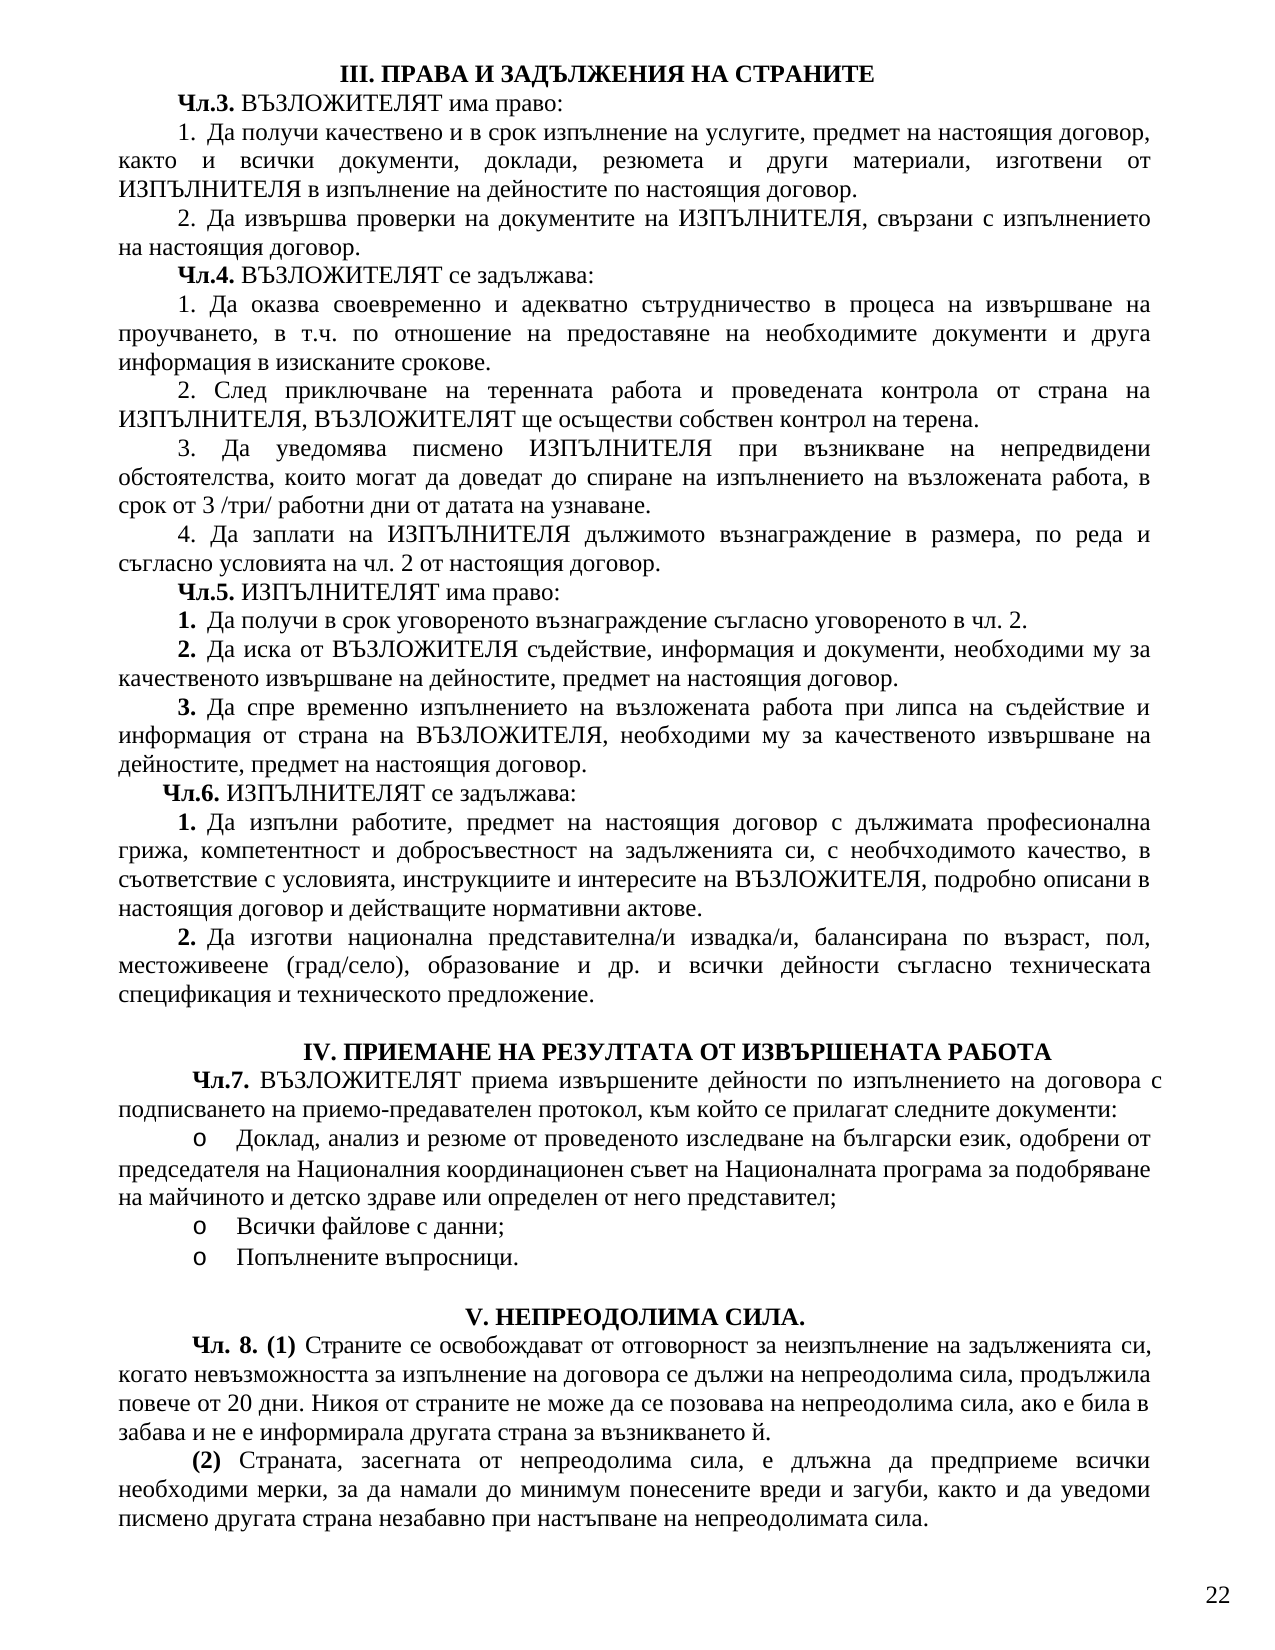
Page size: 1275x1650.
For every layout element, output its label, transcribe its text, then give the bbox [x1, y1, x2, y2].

list Доклад, анализ и резюме от проведеното изследване на български език, одобрени от председателя на Националния координационен съвет на Националната програма за подобряване на майчиното и детско здраве или определен от него представител; [118, 1123, 1152, 1211]
text ІІІ. ПРАВА И ЗАДЪЛЖЕНИЯ НА СТРАНИТЕ [268, 59, 1152, 88]
text 2. След приключване на теренната работа и проведената контрола от страна на ИЗПЪЛНИТЕЛЯ, ВЪЗЛОЖИТЕЛЯТ ще осъществи собствен контрол на терена. [118, 375, 1152, 433]
text Чл.5. ИЗПЪЛНИТЕЛЯТ има право: [118, 577, 1152, 605]
text V. НЕПРЕОДОЛИМА СИЛА. [118, 1302, 1152, 1330]
list Да изготви национална представителна/и извадка/и, балансирана по възраст, пол, местоживеене (град/село), образование и др. и всички дейности съгласно техническата спецификация и техническото предложение. [118, 922, 1152, 1008]
text Чл. 8. (1) Страните се освобождават от отговорност за неизпълнение на задълженията си, когато невъзможността за изпълнение на договора се дължи на непреодолима сила, продължила повече от 20 дни. Никоя от страните не може да се позовава на непреодолима сила, ако е била в забава и не е информирала другата страна за възникването й. [118, 1330, 1152, 1445]
list Да извършва проверки на документите на ИЗПЪЛНИТЕЛЯ, свързани с изпълнението на настоящия договор. [118, 203, 1152, 260]
text Чл.4. ВЪЗЛОЖИТЕЛЯТ се задължава: [118, 260, 1152, 289]
text 3. Да уведомява писмено ИЗПЪЛНИТЕЛЯ при възникване на непредвидени обстоятелства, които могат да доведат до спиране на изпълнението на възложената работа, в срок от 3 /три/ работни дни от датата на узнаване. [118, 433, 1152, 519]
text (2) Страната, засегната от непреодолима сила, е длъжна да предприеме всички необходими мерки, за да намали до минимум понесените вреди и загуби, както и да уведоми писмено другата страна незабавно при настъпване на непреодолимата сила. [118, 1445, 1152, 1532]
text Чл.6. ИЗПЪЛНИТЕЛЯТ се задължава: [118, 778, 1152, 807]
list Да иска от ВЪЗЛОЖИТЕЛЯ съдействие, информация и документи, необходими му за качественото извършване на дейностите, предмет на настоящия договор. [118, 634, 1152, 692]
text 1. Да оказва своевременно и адекватно сътрудничество в процеса на извършване на проучването, в т.ч. по отношение на предоставяне на необходимите документи и друга информация в изисканите срокове. [118, 289, 1152, 375]
text Чл.7. ВЪЗЛОЖИТЕЛЯТ приема извършените дейности по изпълнението на договора с подписването на приемо-предавателен протокол, към който се прилагат следните документи: [118, 1065, 1163, 1123]
list Да получи в срок уговореното възнаграждение съгласно уговореното в чл. 2. [118, 605, 1152, 634]
list Да получи качествено и в срок изпълнение на услугите, предмет на настоящия договор, както и всички документи, доклади, резюмета и други материали, изготвени от ИЗПЪЛНИТЕЛЯ в изпълнение на дейностите по настоящия договор. [118, 117, 1152, 203]
list Попълнените въпросници. [118, 1242, 1163, 1273]
text Чл.3. ВЪЗЛОЖИТЕЛЯТ има право: [118, 88, 1152, 117]
list Да спре временно изпълнението на възложената работа при липса на съдействие и информация от страна на ВЪЗЛОЖИТЕЛЯ, необходими му за качественото извършване на дейностите, предмет на настоящия договор. [118, 692, 1152, 778]
text IV. ПРИЕМАНЕ НА РЕЗУЛТАТА ОТ ИЗВЪРШЕНАТА РАБОТА [118, 1037, 1163, 1065]
list Да изпълни работите, предмет на настоящия договор с дължимата професионална грижа, компетентност и добросъвестност на задълженията си, с необчходимото качество, в съответствие с условията, инструкциите и интересите на ВЪЗЛОЖИТЕЛЯ, подробно описани в настоящия договор и действащите нормативни актове. [118, 807, 1152, 922]
list Всички файлове с данни; [118, 1211, 1152, 1242]
text 4. Да заплати на ИЗПЪЛНИТЕЛЯ дължимото възнаграждение в размера, по реда и съгласно условията на чл. 2 от настоящия договор. [118, 519, 1152, 577]
